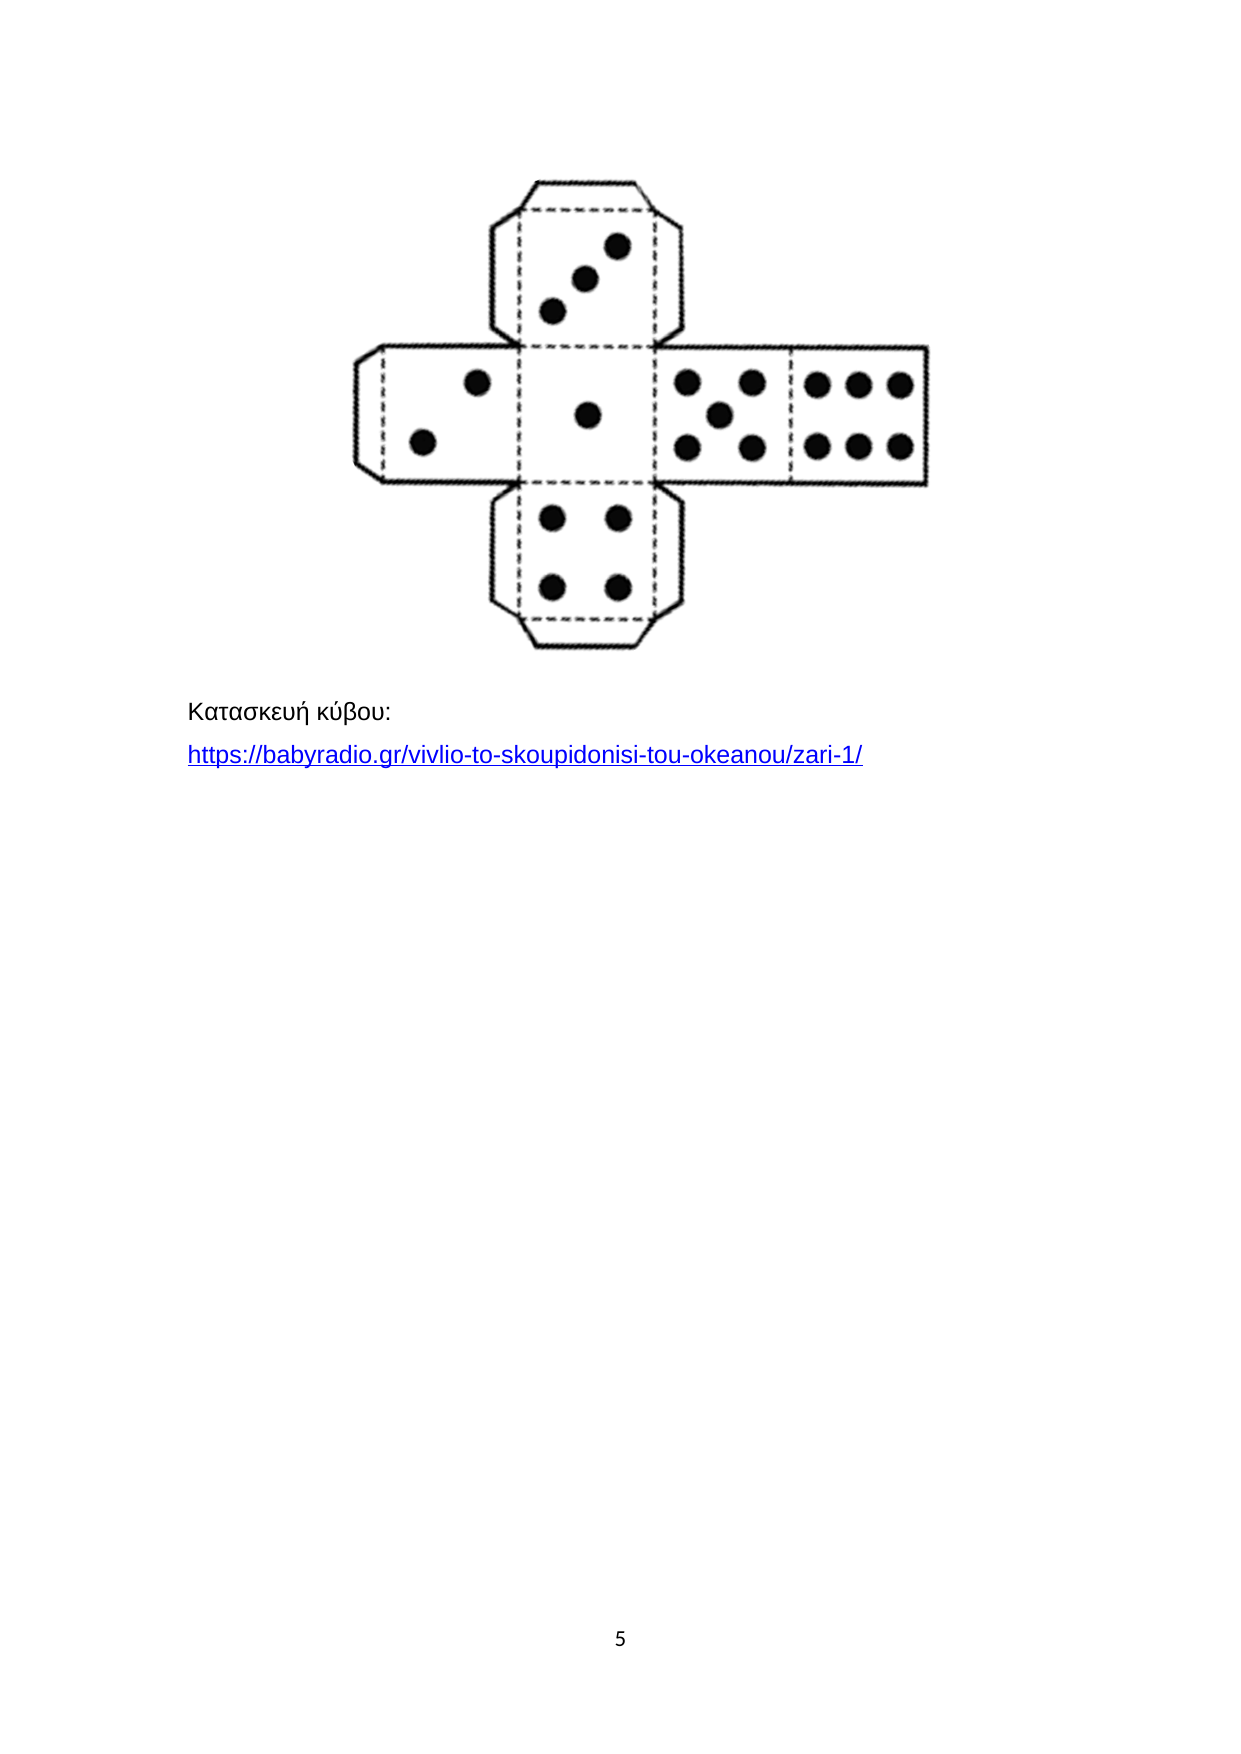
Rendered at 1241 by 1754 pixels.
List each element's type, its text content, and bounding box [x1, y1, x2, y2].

picture [322, 174, 960, 653]
text Κατασκευή κύβου: https://babyradio.gr/vivlio-to-skoupidonisi-tou-okeanou/zari-1/ [187, 697, 1053, 769]
